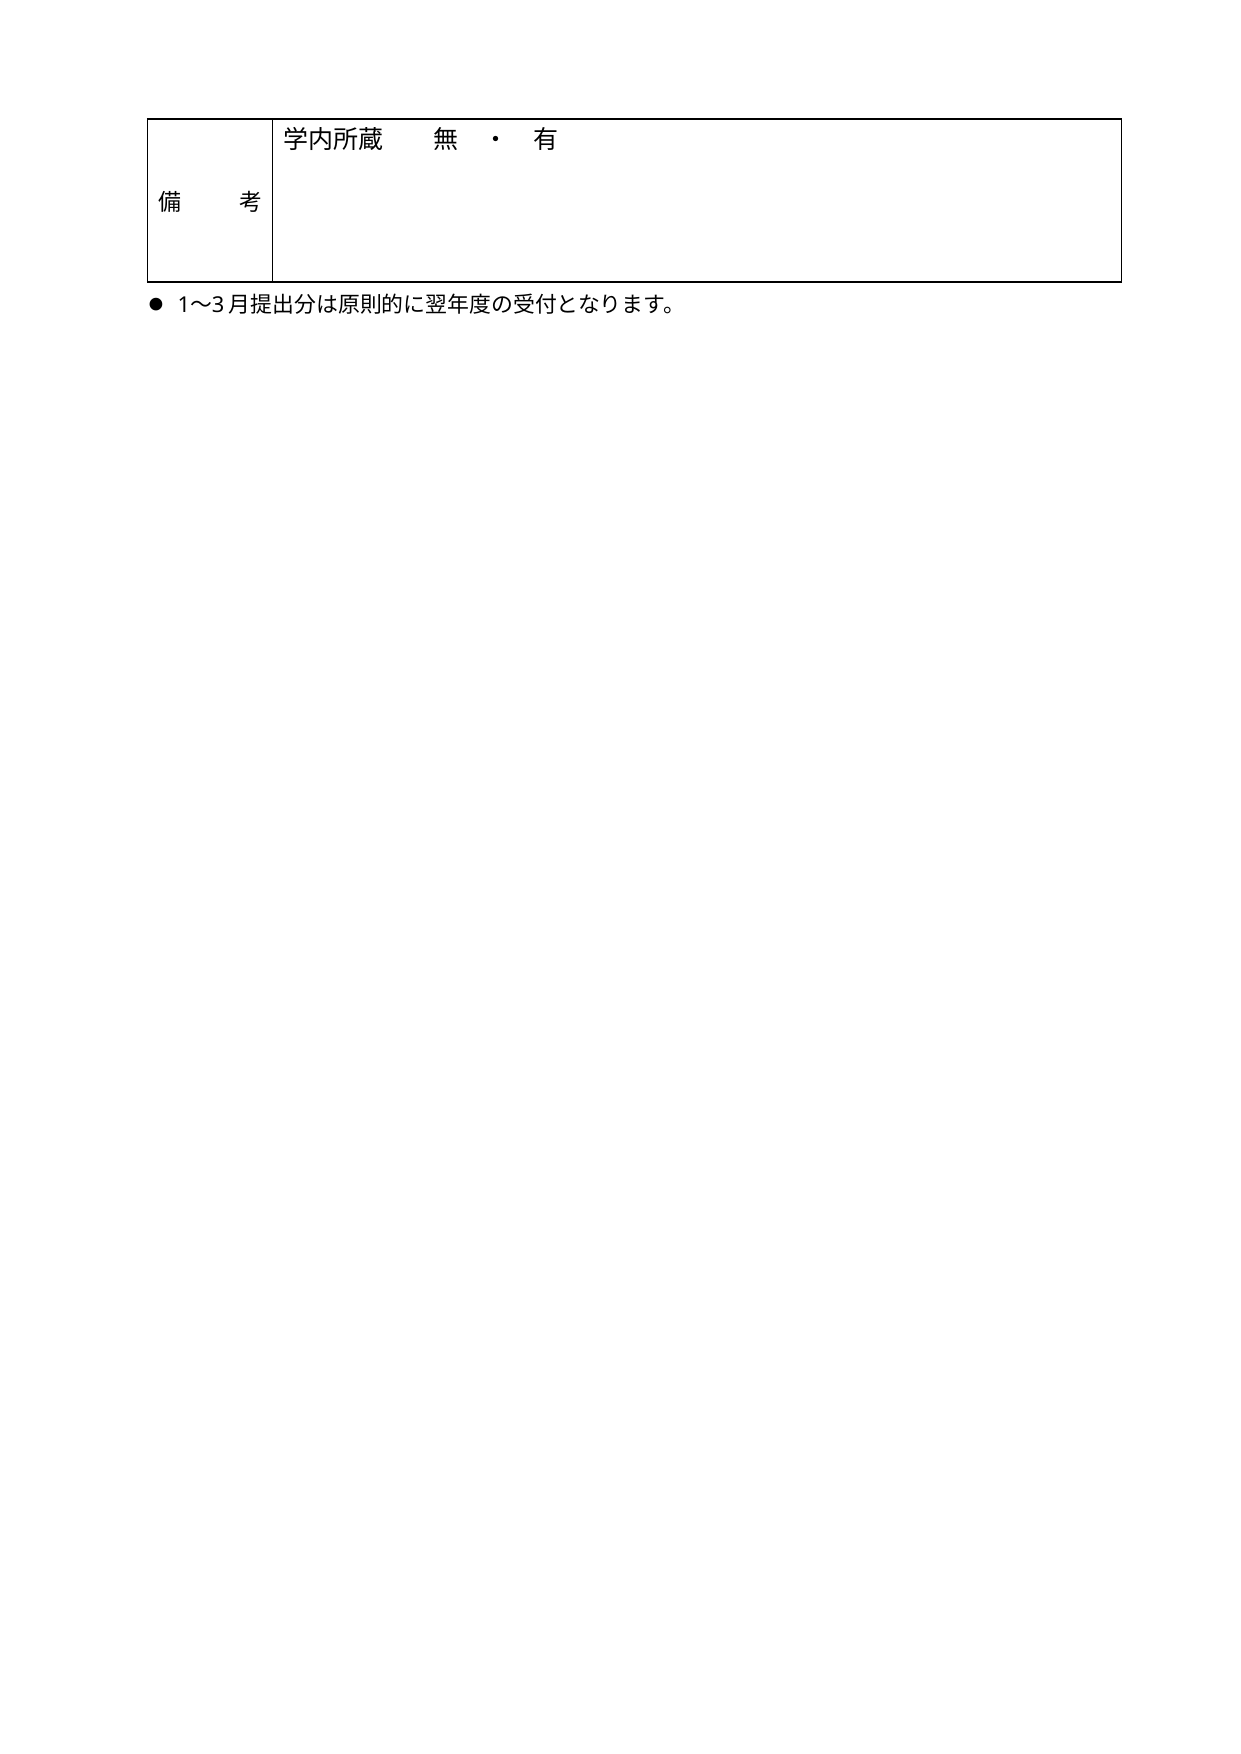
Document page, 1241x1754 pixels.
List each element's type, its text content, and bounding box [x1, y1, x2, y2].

table_cell 備考 [148, 120, 272, 281]
table_cell 学内所蔵 無 ・ 有 [273, 120, 1121, 281]
list 1～3月提出分は原則的に翌年度の受付となります。 [148, 287, 1122, 318]
